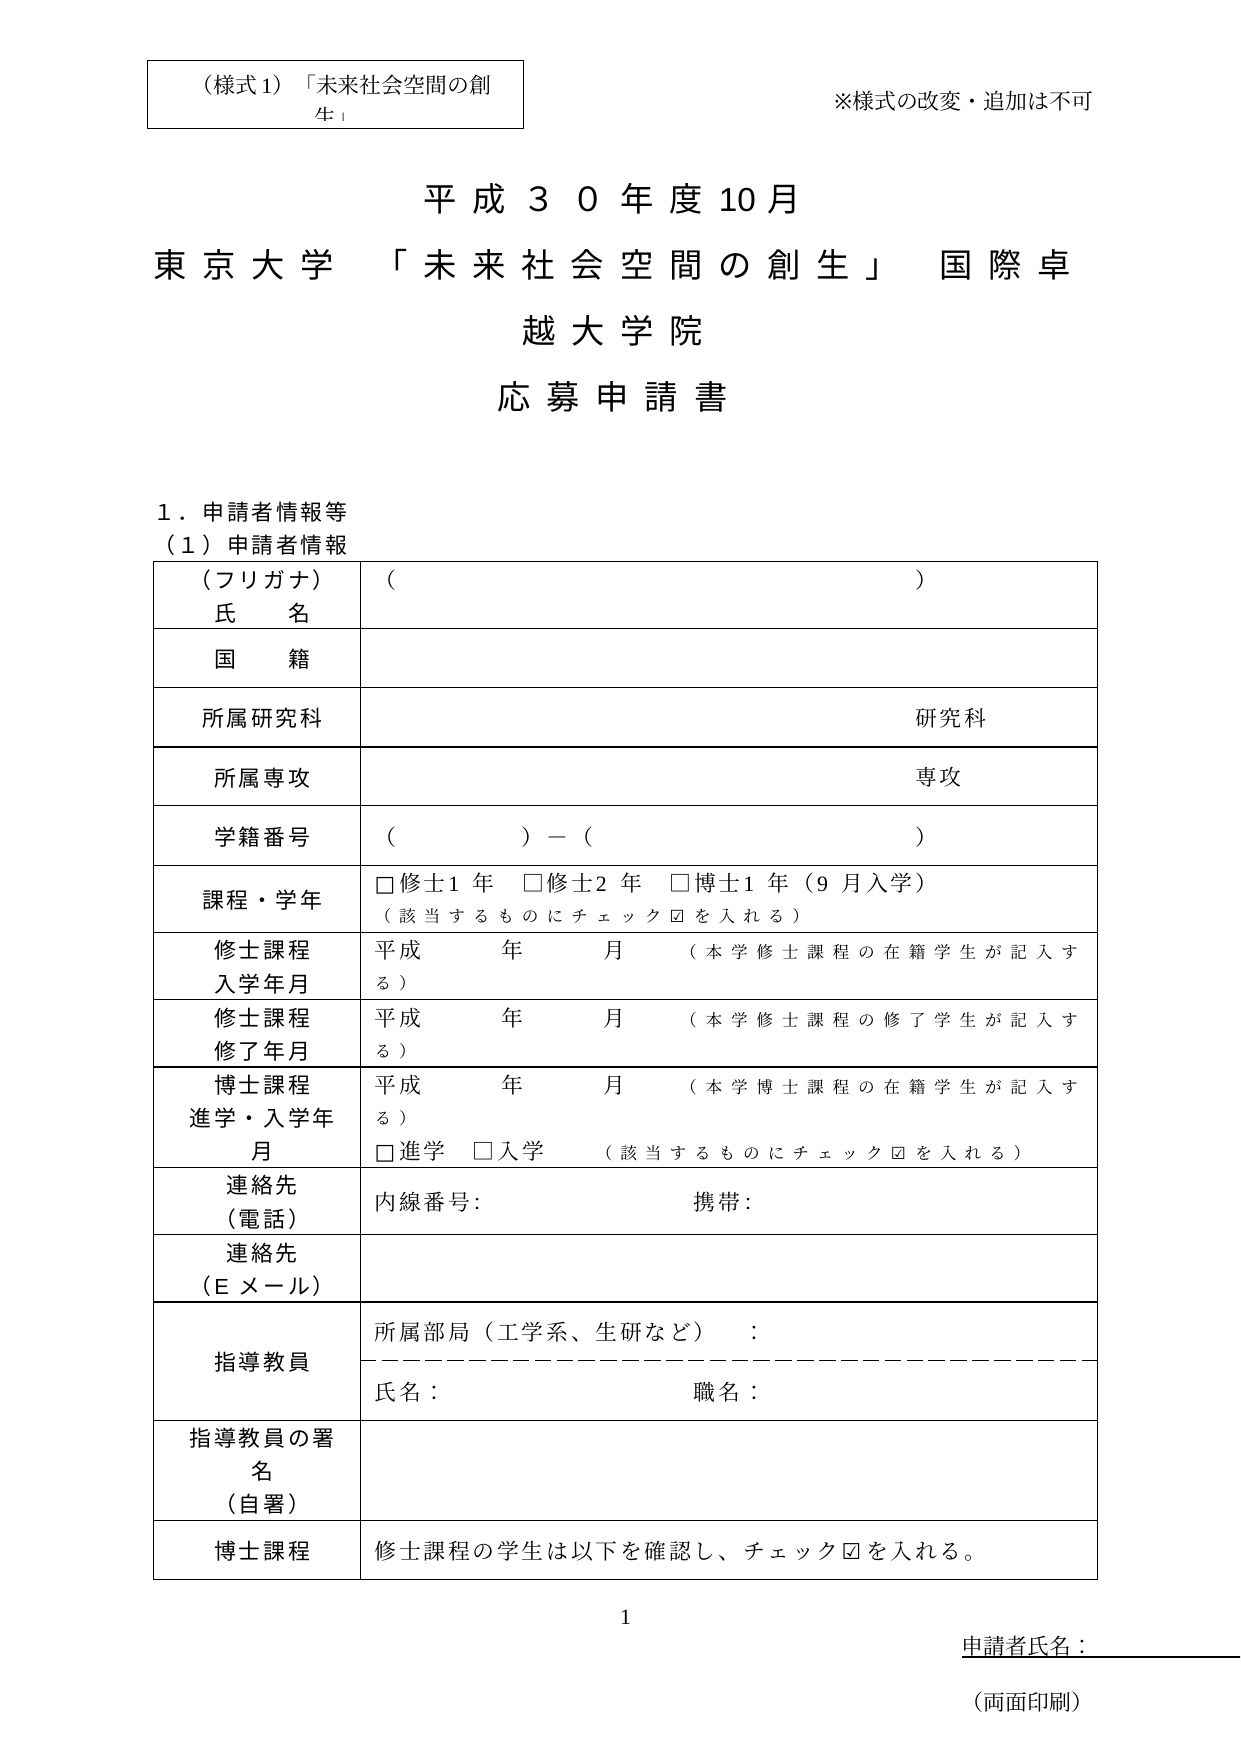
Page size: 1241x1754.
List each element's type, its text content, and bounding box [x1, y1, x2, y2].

text １．申請者情報等 [153, 495, 1087, 528]
table_cell （ ）－（ ） [361, 806, 1097, 864]
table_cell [361, 1521, 1097, 1579]
table_cell 平成 年 月 （本学博士課程の在籍学生が記入する） □進学 □入学 （該当するものにチェック☑を入れる） [361, 1068, 1097, 1167]
table_cell 氏名： 職名： [361, 1360, 1097, 1419]
table_cell 専攻 [361, 748, 1097, 805]
table_cell 連絡先 （電話） [154, 1168, 360, 1234]
table_cell 所属研究科 [154, 688, 360, 746]
table_cell [361, 1235, 1097, 1301]
table_cell 連絡先 （Eメール） [154, 1235, 360, 1301]
table_header （フリガナ） 氏 名 [154, 562, 360, 628]
table_cell 指導教員 [154, 1303, 360, 1419]
table_cell 所属部局（工学系、生研など） ： [361, 1303, 1097, 1360]
table_cell 修士課程 入学年月 [154, 933, 360, 999]
table_cell 平成 年 月 （本学修士課程の在籍学生が記入する） [361, 933, 1097, 999]
table_cell [361, 629, 1097, 687]
table_cell 平成 年 月 （本学修士課程の修了学生が記入する） [361, 1000, 1097, 1066]
text （１）申請者情報 [153, 528, 1087, 561]
table_cell 博士課程 進学について [154, 1521, 360, 1579]
table_cell 研究科 [361, 688, 1097, 746]
table_cell 内線番号： 携帯： [361, 1168, 1097, 1234]
text 平成３０年度10月 [153, 163, 1087, 230]
table_cell 所属専攻 [154, 748, 360, 805]
table_header （ ） [361, 562, 1097, 628]
table_cell 課程・学年 [154, 866, 360, 932]
text 応募申請書 [153, 362, 1087, 428]
table_cell 修士課程 修了年月 [154, 1000, 360, 1066]
table_cell [361, 1421, 1097, 1520]
table_cell 博士課程 進学・入学年月 [154, 1068, 360, 1167]
table_cell 国 籍 [154, 629, 360, 687]
table_cell □修士1年 □修士2年 □博士1年（9月入学） （該当するものにチェック☑を入れる） [361, 866, 1097, 932]
table_cell 学籍番号 [154, 806, 360, 864]
text 東京大学 「未来社会空間の創生」 国際卓越大学院 [153, 230, 1087, 362]
table_cell 指導教員の署名 （自署） [154, 1421, 360, 1520]
